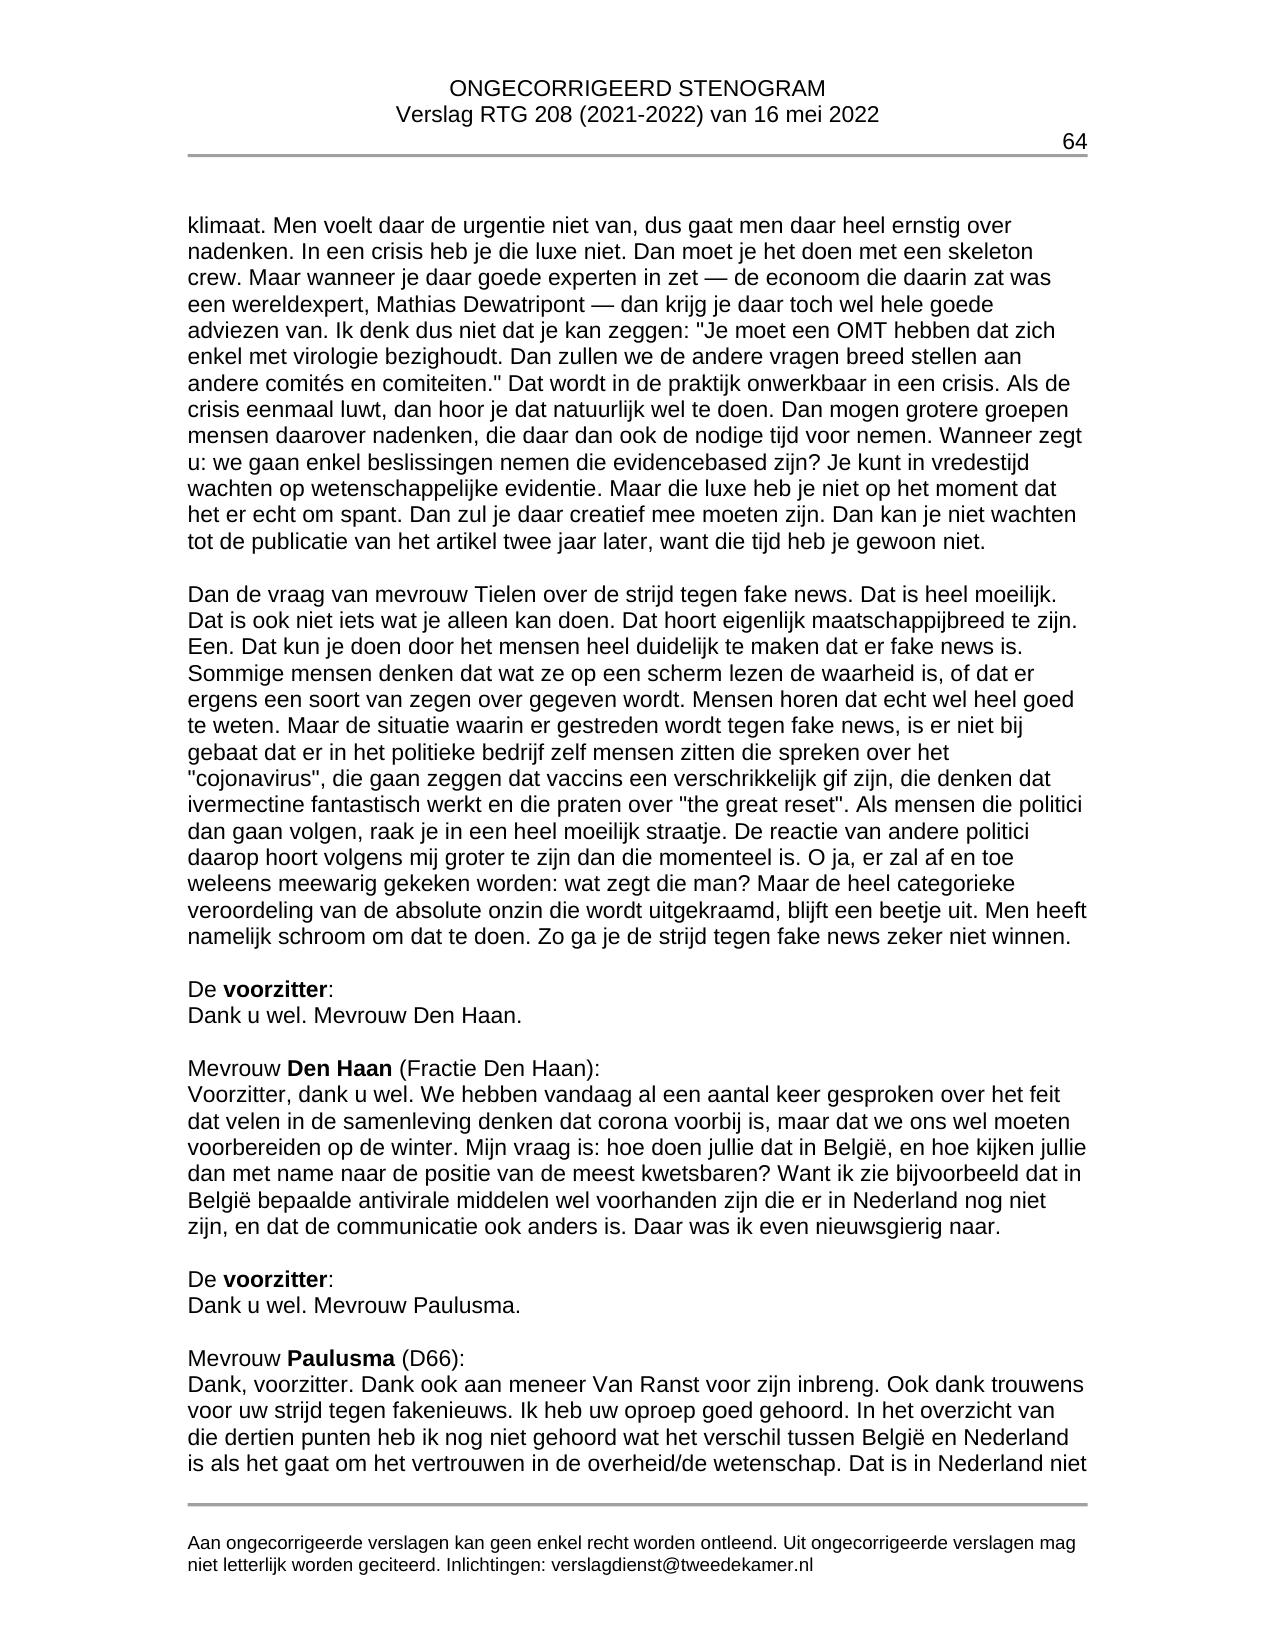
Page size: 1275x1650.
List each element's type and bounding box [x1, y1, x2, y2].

text [187, 212, 1087, 1477]
